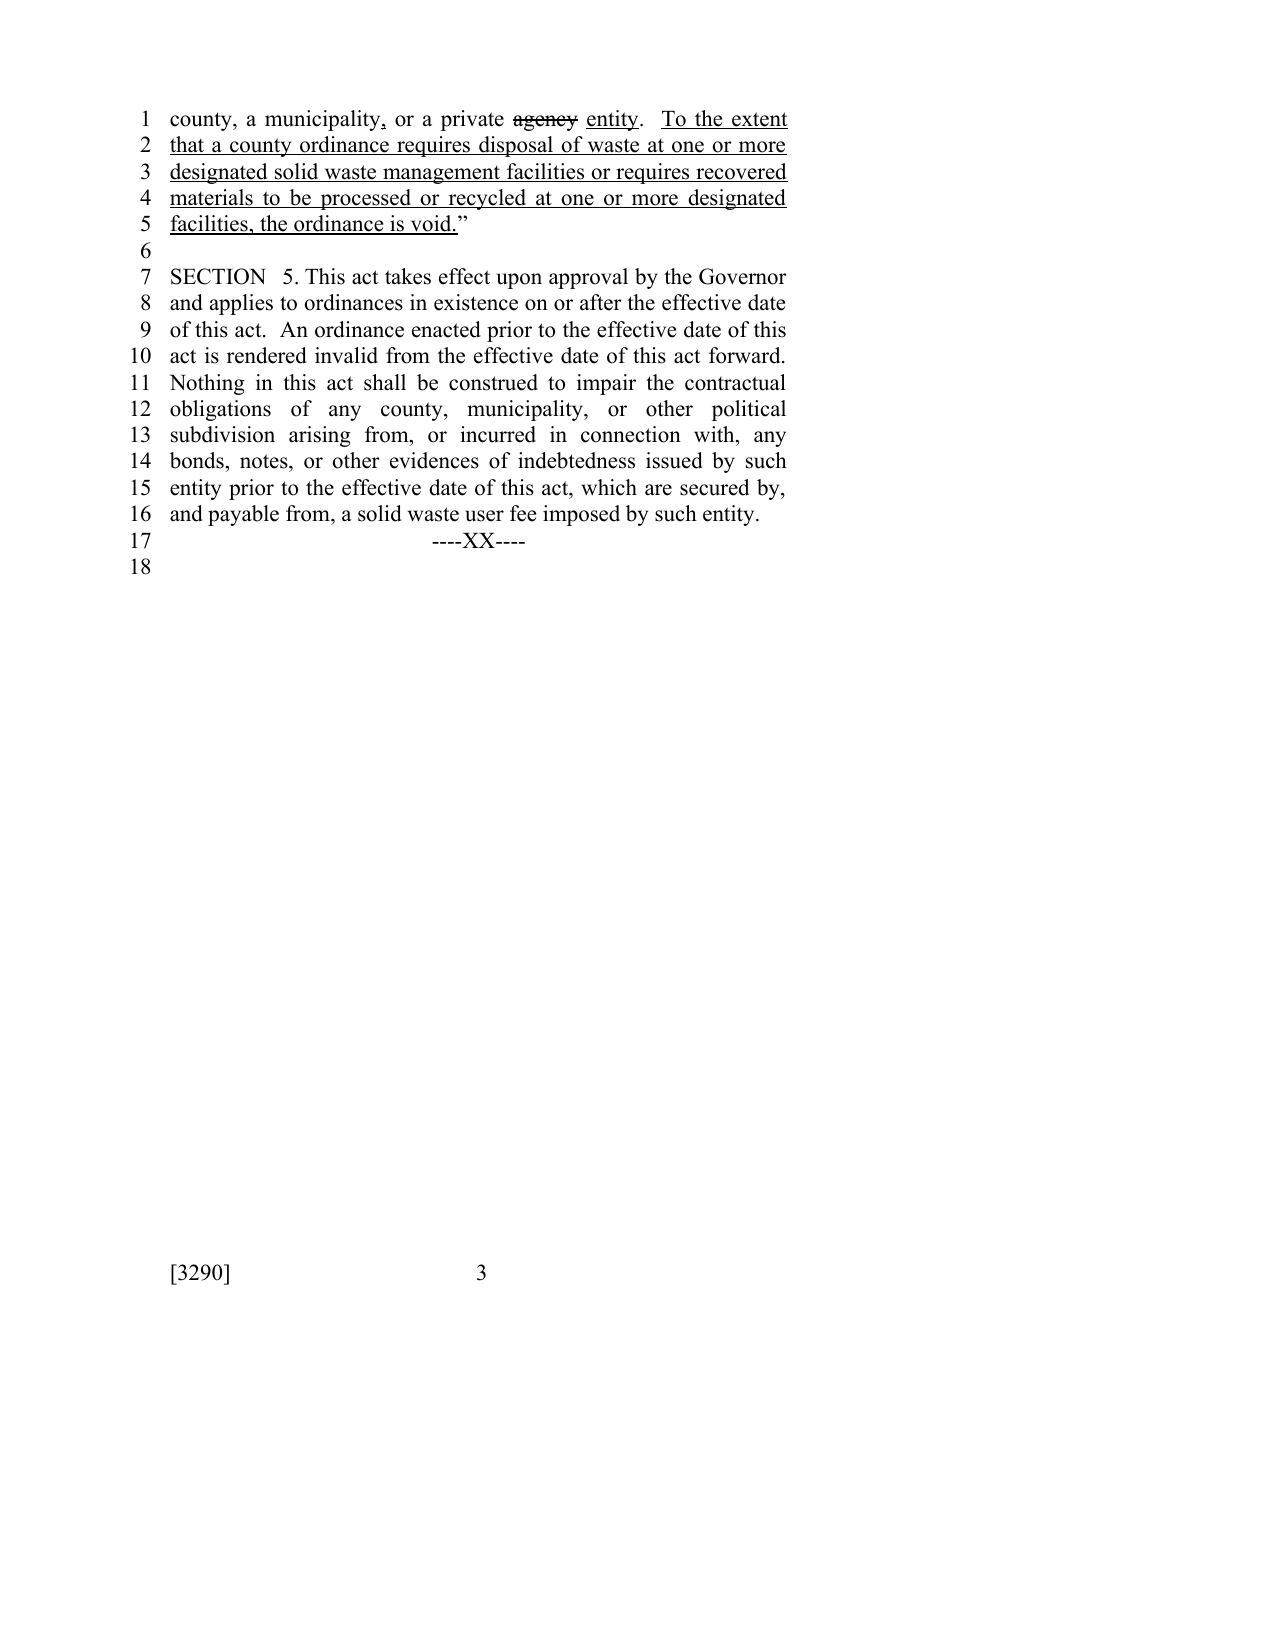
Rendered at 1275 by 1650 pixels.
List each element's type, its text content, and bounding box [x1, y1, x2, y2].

text SECTION 5. This act takes effect upon approval by the Governor and applies to ordinances in existence on or after the effective date of this act. An ordinance enacted prior to the effective date of this act is rendered invalid from the effective date of this act forward. Nothing in this act shall be construed to impair the contractual obligations of any county, municipality, or other political subdivision arising from, or incurred in connection with, any bonds, notes, or other evidences of indebtedness issued by such entity prior to the effective date of this act, which are secured by, and payable from, a solid waste user fee imposed by such entity. [169, 263, 787, 527]
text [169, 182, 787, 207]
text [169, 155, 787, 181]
text ----XX---- [169, 527, 787, 553]
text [169, 105, 787, 154]
